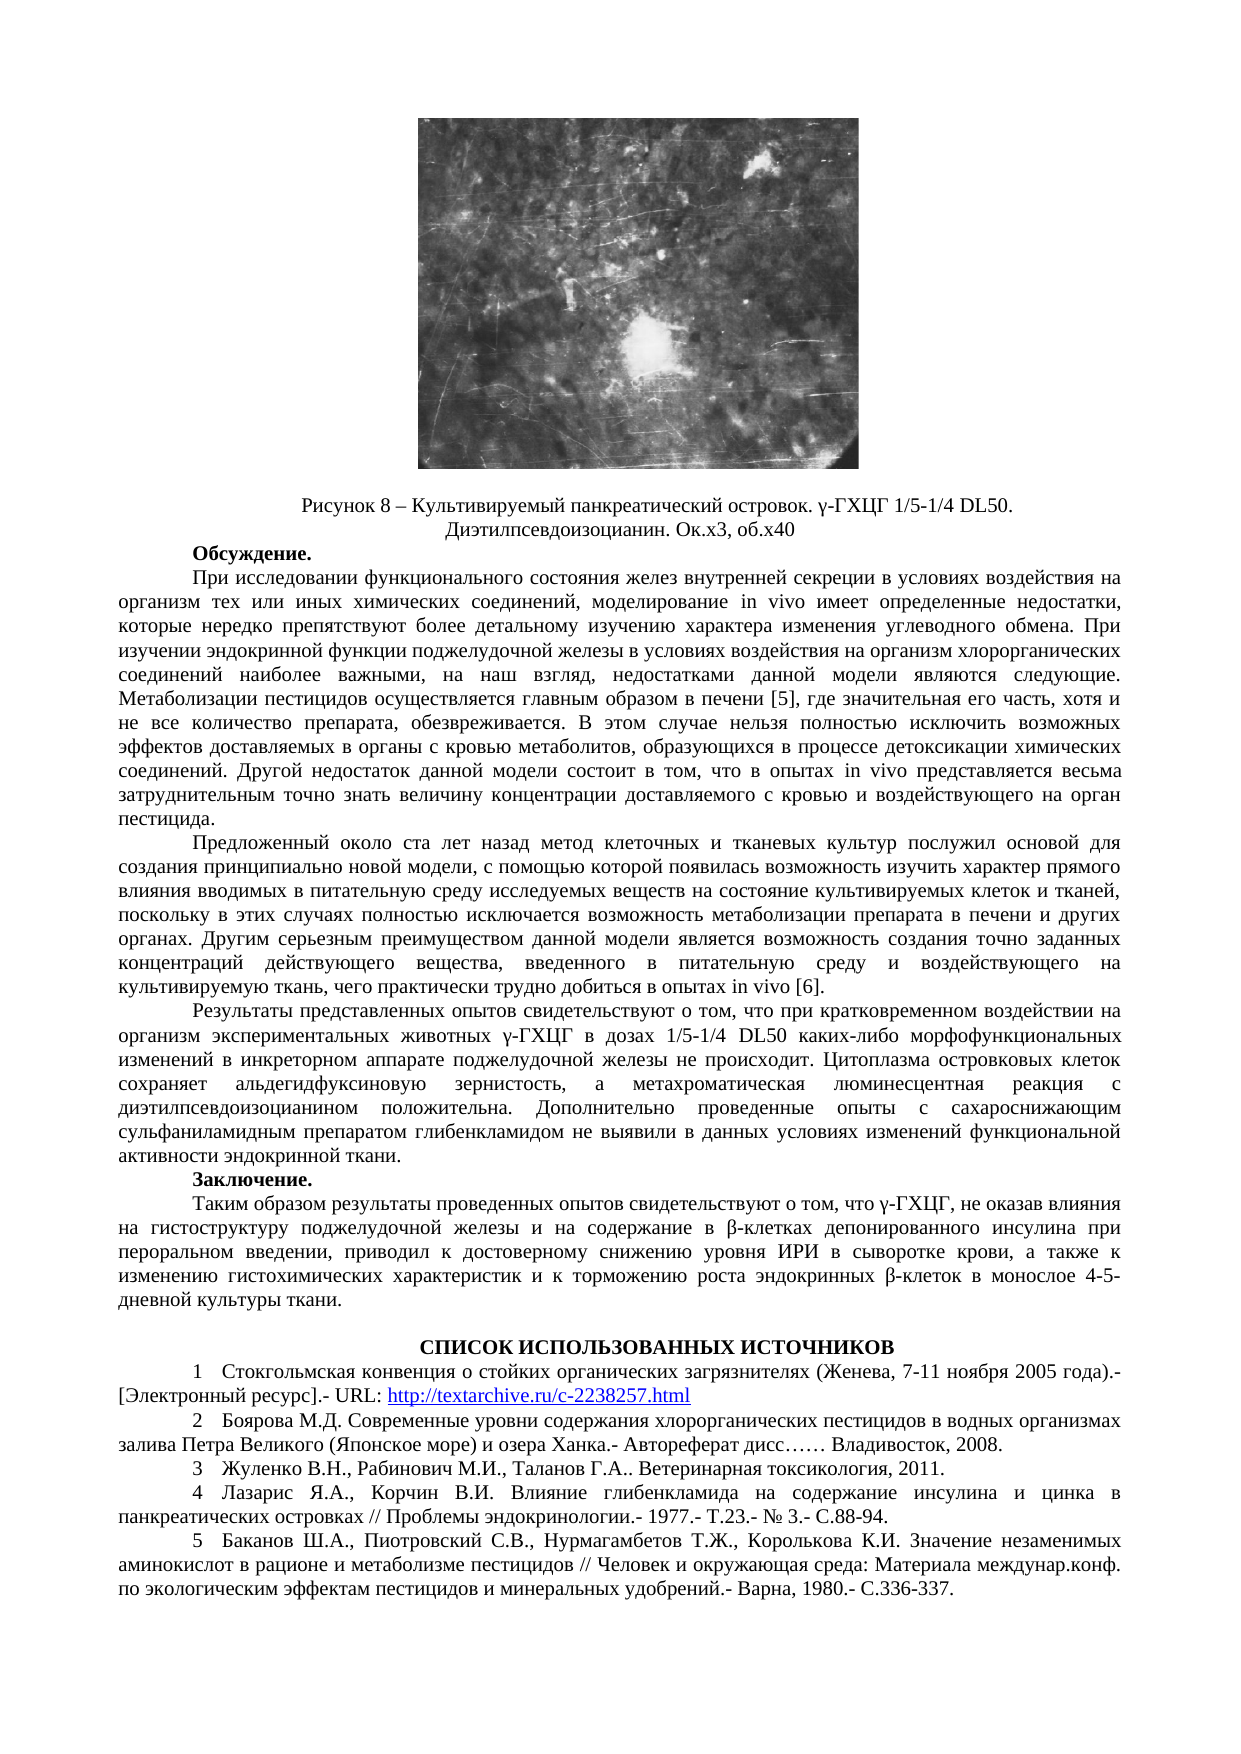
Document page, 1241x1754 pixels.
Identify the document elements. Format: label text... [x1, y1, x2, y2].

text Таким образом результаты проведенных опытов свидетельствуют о том, что γ-ГХЦГ, не оказав влияния на гистоструктуру поджелудочной железы и на содержание в β-клетках депонированного инсулина при пероральном введении, приводил к достоверному снижению уровня ИРИ в сыворотке крови, а также к изменению гистохимических характеристик и к торможению роста эндокринных β-клеток в монослое 4-5-дневной культуры ткани. [118, 1191, 1122, 1311]
list Лазарис Я.А., Корчин В.И. Влияние глибенкламида на содержание инсулина и цинка в панкреатических островках // Проблемы эндокринологии.- 1977.- Т.23.- № 3.- С.88-94. [118, 1480, 1122, 1528]
list Жуленко В.Н., Рабинович М.И., Таланов Г.А.. Ветеринарная токсикология, 2011. [118, 1456, 1122, 1480]
text СПИСОК ИСПОЛЬЗОВАННЫХ ИСТОЧНИКОВ [118, 1335, 1122, 1359]
text Результаты представленных опытов свидетельствуют о том, что при кратковременном воздействии на организм экспериментальных животных γ-ГХЦГ в дозах 1/5-1/4 DL50 каких-либо морфофункциональных изменений в инкреторном аппарате поджелудочной железы не происходит. Цитоплазма островковых клеток сохраняет альдегидфуксиновую зернистость, а метахроматическая люминесцентная реакция с диэтилпсевдоизоцианином положительна. Дополнительно проведенные опыты с сахароснижающим сульфаниламидным препаратом глибенкламидом не выявили в данных условиях изменений функциональной активности эндокринной ткани. [118, 998, 1122, 1167]
picture [418, 118, 859, 469]
text Рисунок 8 – Культивируемый панкреатический островок. γ-ГХЦГ 1/5-1/4 DL50. Диэтилпсевдоизоцианин. Ок.х3, об.х40 [118, 493, 1122, 541]
list Стокгольмская конвенция о стойких органических загрязнителях (Женева, 7-11 ноября 2005 года).- [Электронный ресурс].- URL: http://textarchive.ru/c-2238257.html [118, 1359, 1122, 1407]
text Обсуждение. [118, 541, 1122, 565]
text Заключение. [118, 1167, 1122, 1191]
list Боярова М.Д. Современные уровни содержания хлорорганических пестицидов в водных организмах залива Петра Великого (Японское море) и озера Ханка.- Автореферат дисс…… Владивосток, 2008. [118, 1407, 1122, 1456]
text При исследовании функционального состояния желез внутренней секреции в условиях воздействия на организм тех или иных химических соединений, моделирование in vivo имеет определенные недостатки, которые нередко препятствуют более детальному изучению характера изменения углеводного обмена. При изучении эндокринной функции поджелудочной железы в условиях воздействия на организм хлорорганических соединений наиболее важными, на наш взгляд, недостатками данной модели являются следующие. Метаболизации пестицидов осуществляется главным образом в печени [5], где значительная его часть, хотя и не все количество препарата, обезвреживается. В этом случае нельзя полностью исключить возможных эффектов доставляемых в органы с кровью метаболитов, образующихся в процессе детоксикации химических соединений. Другой недостаток данной модели состоит в том, что в опытах in vivo представляется весьма затруднительным точно знать величину концентрации доставляемого с кровью и воздействующего на орган пестицида. [118, 565, 1122, 830]
list Баканов Ш.А., Пиотровский С.В., Нурмагамбетов Т.Ж., Королькова К.И. Значение незаменимых аминокислот в рационе и метаболизме пестицидов // Человек и окружающая среда: Материала междунар.конф. по экологическим эффектам пестицидов и минеральных удобрений.- Варна, 1980.- С.336-337. [118, 1528, 1122, 1600]
text Предложенный около ста лет назад метод клеточных и тканевых культур послужил основой для создания принципиально новой модели, с помощью которой появилась возможность изучить характер прямого влияния вводимых в питательную среду исследуемых веществ на состояние культивируемых клеток и тканей, поскольку в этих случаях полностью исключается возможность метаболизации препарата в печени и других органах. Другим серьезным преимуществом данной модели является возможность создания точно заданных концентраций действующего вещества, введенного в питательную среду и воздействующего на культивируемую ткань, чего практически трудно добиться в опытах in vivo [6]. [118, 830, 1122, 998]
